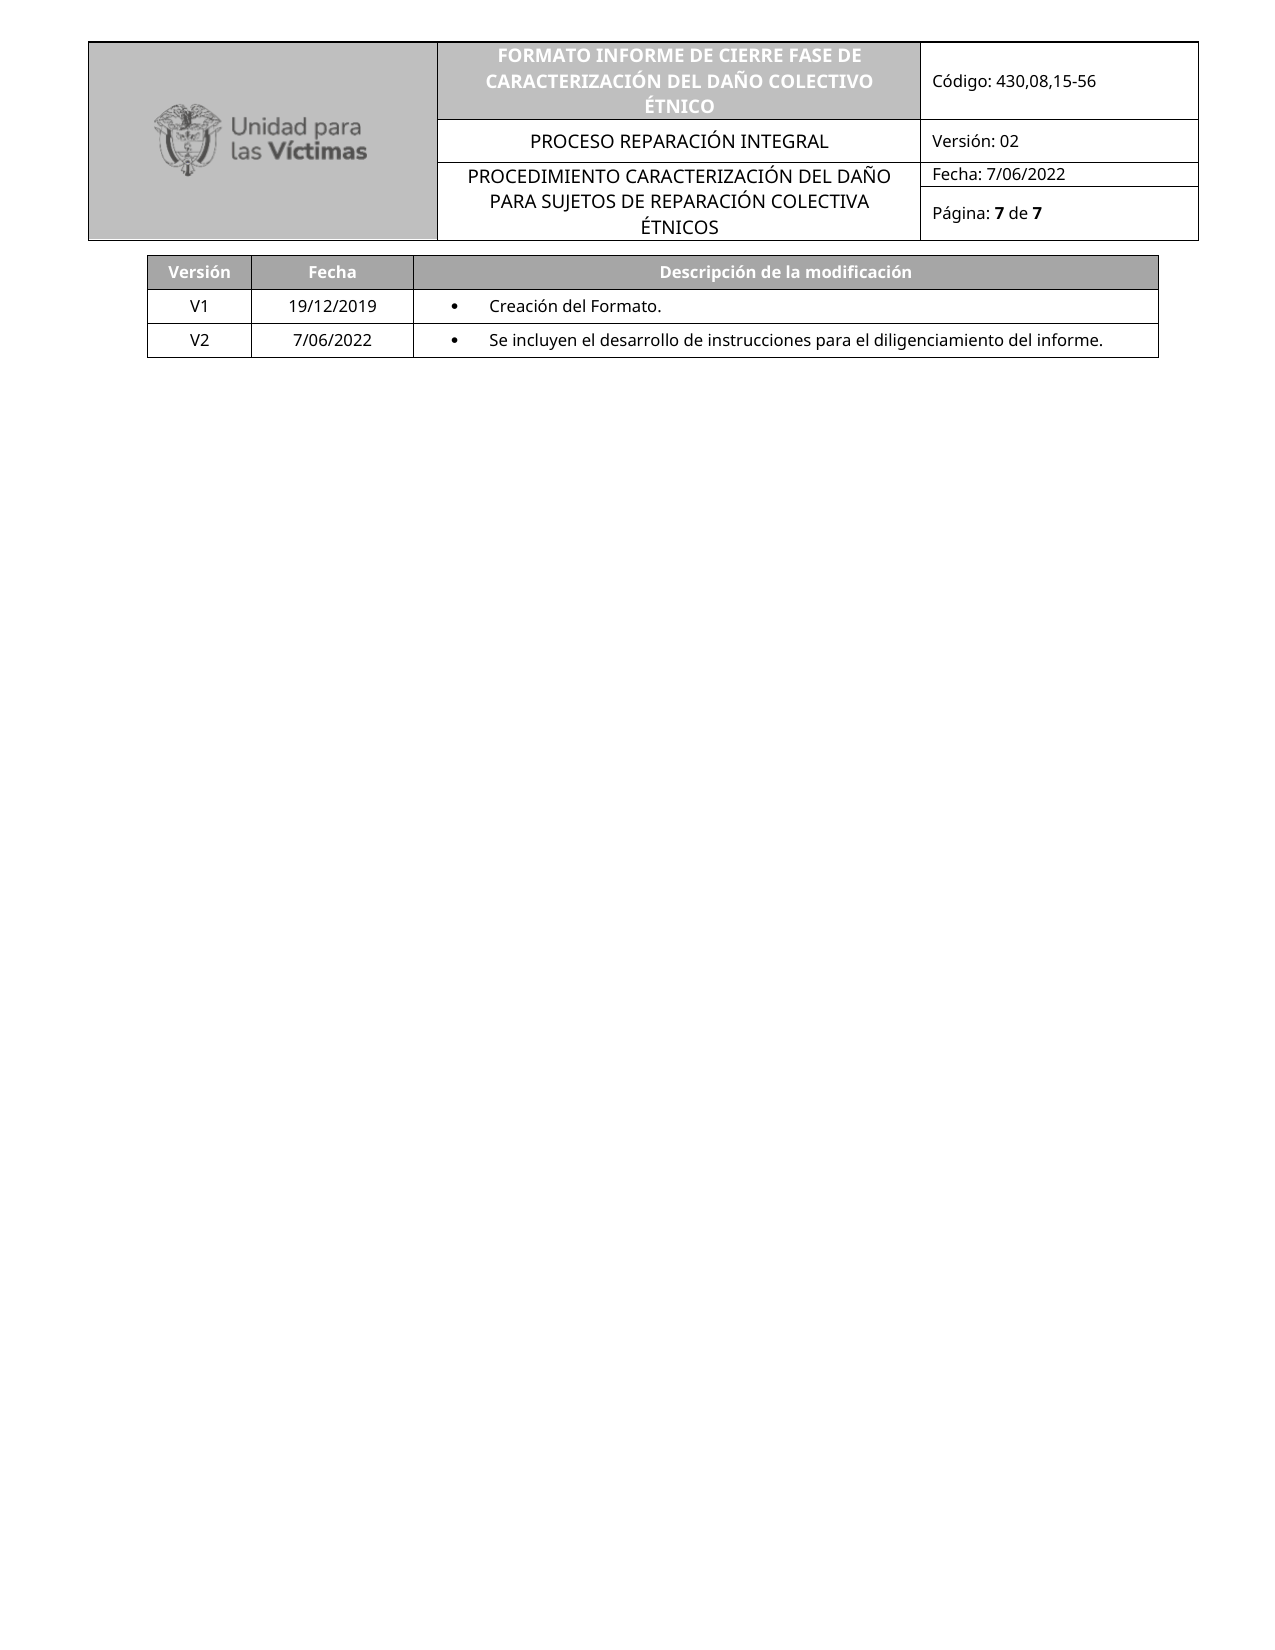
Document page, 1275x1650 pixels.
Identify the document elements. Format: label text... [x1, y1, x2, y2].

table_cell V2 [148, 324, 251, 357]
table_cell 7/06/2022 [252, 324, 413, 357]
table_cell V1 [148, 290, 251, 323]
table_header Descripción de la modificación [414, 256, 1158, 289]
picture [151, 100, 375, 182]
table_cell 19/12/2019 [252, 290, 413, 323]
table_cell Se incluyen el desarrollo de instrucciones para el diligenciamiento del informe. [414, 324, 1158, 357]
table_header Versión [148, 256, 251, 289]
table_cell Creación del Formato. [414, 290, 1158, 323]
table_header Fecha [252, 256, 413, 289]
